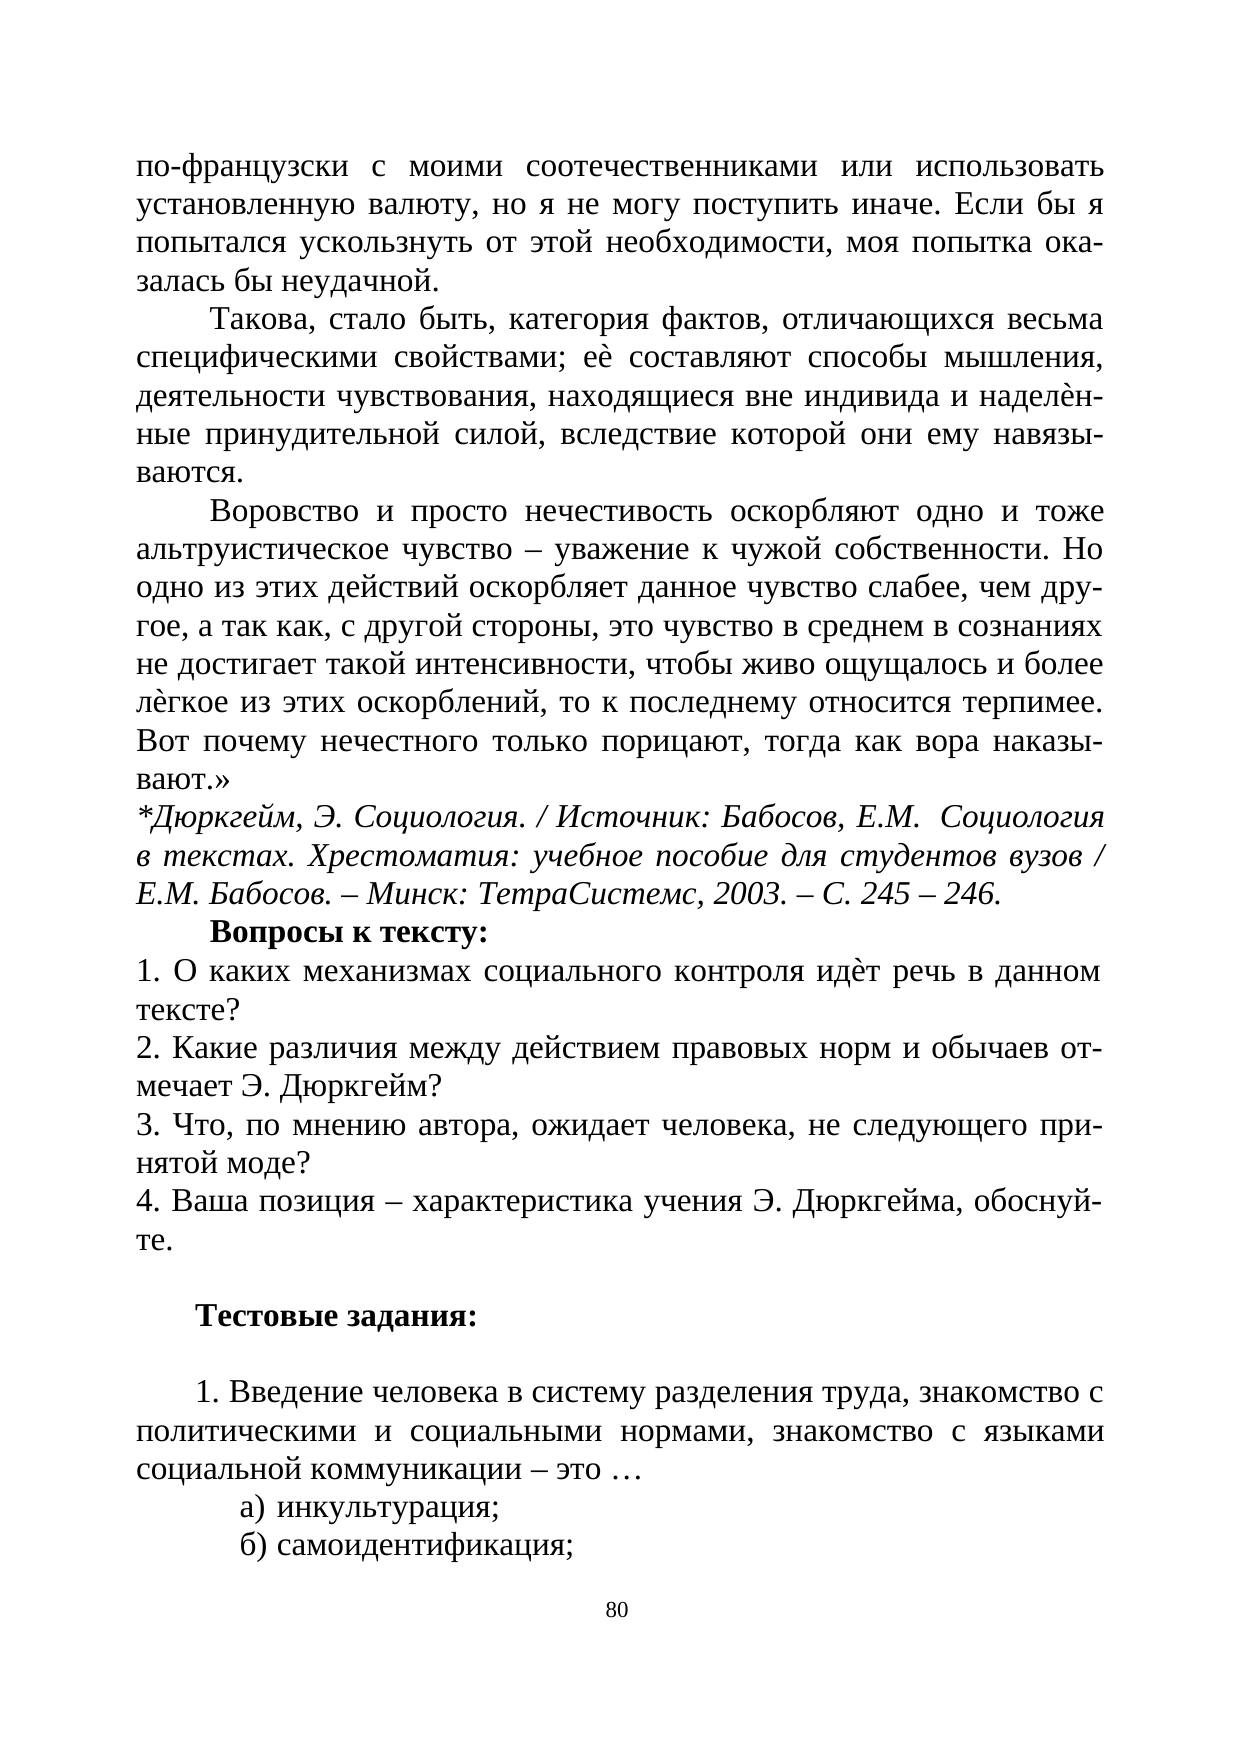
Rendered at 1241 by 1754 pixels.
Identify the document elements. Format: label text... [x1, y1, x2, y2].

list Что, по мнению автора, ожидает человека, не следующего при- нятой моде? [136, 1104, 1105, 1180]
text б) самоидентификация; [239, 1525, 1117, 1563]
list Введение человека в систему разделения труда, знакомство с политическими и социальными нормами, знакомство с языками социальной коммуникации – это … [136, 1372, 1104, 1487]
subtitle Вопросы к тексту: [209, 912, 1117, 950]
text Такова, стало быть, категория фактов, отличающихся весьма специфическими свойствами; еѐ составляют способы мышления, деятельности чувствования, находящиеся вне индивида и наделѐн- ные принудительной силой, вследствие которой они ему навязы- ваются. [136, 298, 1104, 490]
list Ваша позиция – характеристика учения Э. Дюркгейма, обоснуй- те. [136, 1180, 1105, 1257]
text а) инкультурация; [239, 1487, 1117, 1525]
subtitle Тестовые задания: [195, 1296, 1117, 1334]
text по-французски с моими соотечественниками или использовать установленную валюту, но я не могу поступить иначе. Если бы я попытался ускользнуть от этой необходимости, моя попытка ока- залась бы неудачной. [136, 145, 1105, 298]
list Какие различия между действием правовых норм и обычаев от- мечает Э. Дюркгейм? [136, 1027, 1105, 1104]
list О каких механизмах социального контроля идѐт речь в данном тексте? [136, 950, 1103, 1027]
text Воровство и просто нечестивость оскорбляют одно и тоже альтруистическое чувство – уважение к чужой собственности. Но одно из этих действий оскорбляет данное чувство слабее, чем дру- гое, а так как, с другой стороны, это чувство в среднем в сознаниях не достигает такой интенсивности, чтобы живо ощущалось и более лѐгкое из этих оскорблений, то к последнему относится терпимее. Вот почему нечестного только порицают, тогда как вора наказы- вают.» [136, 490, 1104, 797]
text *Дюркгейм, Э. Социология. / Источник: Бабосов, Е.М. Социология в текстах. Хрестоматия: учебное пособие для студентов вузов / Е.М. Бабосов. – Минск: ТетраСистемс, 2003. – С. 245 – 246. [136, 797, 1105, 912]
